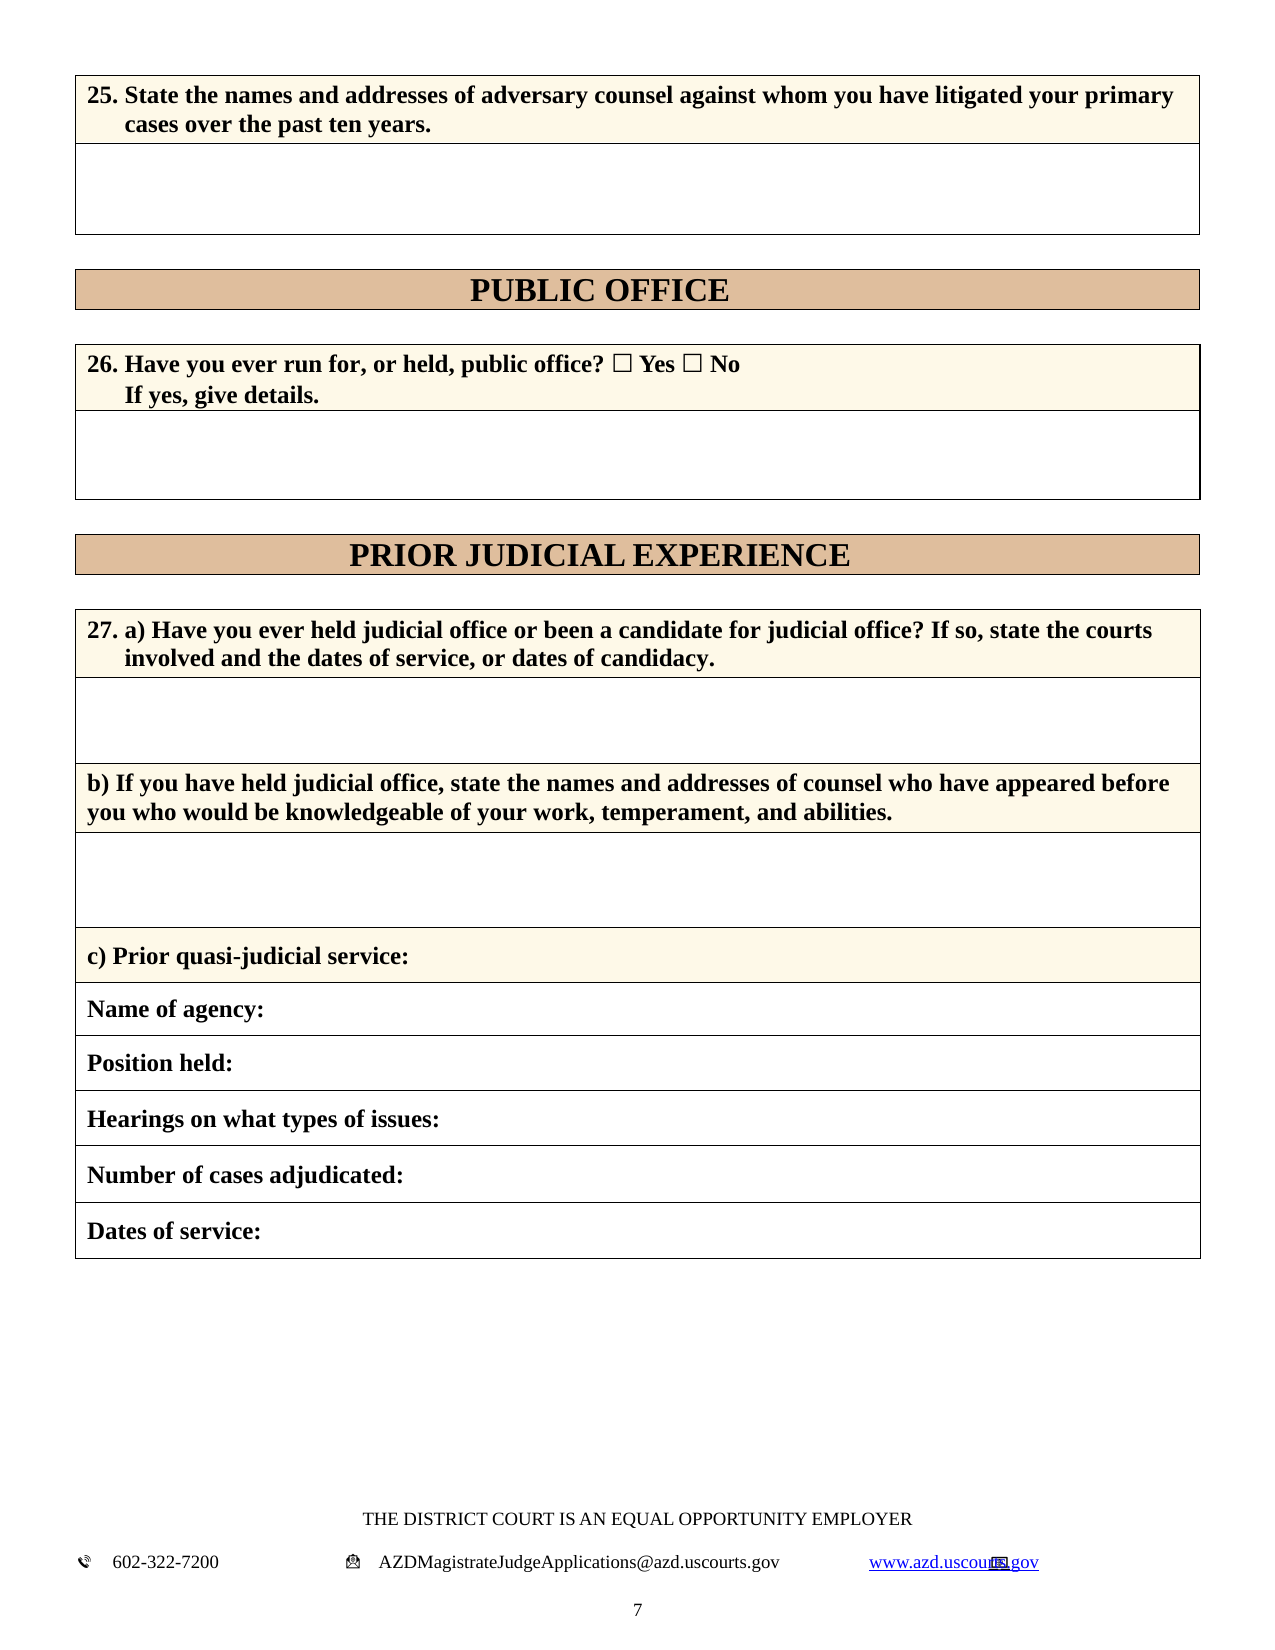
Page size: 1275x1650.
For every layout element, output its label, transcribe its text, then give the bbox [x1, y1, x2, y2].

table_cell Hearings on what types of issues: [76, 1091, 1200, 1145]
picture [75, 1552, 91, 1568]
table_header State the names and addresses of adversary counsel against whom you have litigated your primary cases over the past ten years. [76, 76, 1199, 142]
table_header PRIOR JUDICIAL EXPERIENCE [76, 535, 1199, 574]
table_cell [76, 678, 1200, 763]
table_cell [76, 144, 1199, 234]
picture [988, 1552, 1011, 1570]
table_cell [76, 411, 1199, 499]
picture [345, 1553, 361, 1569]
table_cell Number of cases adjudicated: [76, 1146, 1200, 1202]
table_header Have you ever run for, or held, public office? Yes No If yes, give details. [76, 345, 1199, 410]
table_header PUBLIC OFFICE [76, 270, 1199, 309]
picture [988, 1571, 1011, 1575]
table_cell Position held: [76, 1036, 1200, 1090]
table_cell Name of agency: [76, 983, 1200, 1035]
table_cell c) Prior quasi-judicial service: [76, 928, 1200, 982]
table_cell b) If you have held judicial office, state the names and addresses of counsel who have appeared before you who would be knowledgeable of your work, temperament, and abilities. [76, 764, 1200, 832]
table_header a) Have you ever held judicial office or been a candidate for judicial office? If so, state the courts involved and the dates of service, or dates of candidacy. [76, 610, 1200, 677]
table_cell Dates of service: [76, 1203, 1200, 1258]
table_cell [76, 833, 1200, 927]
